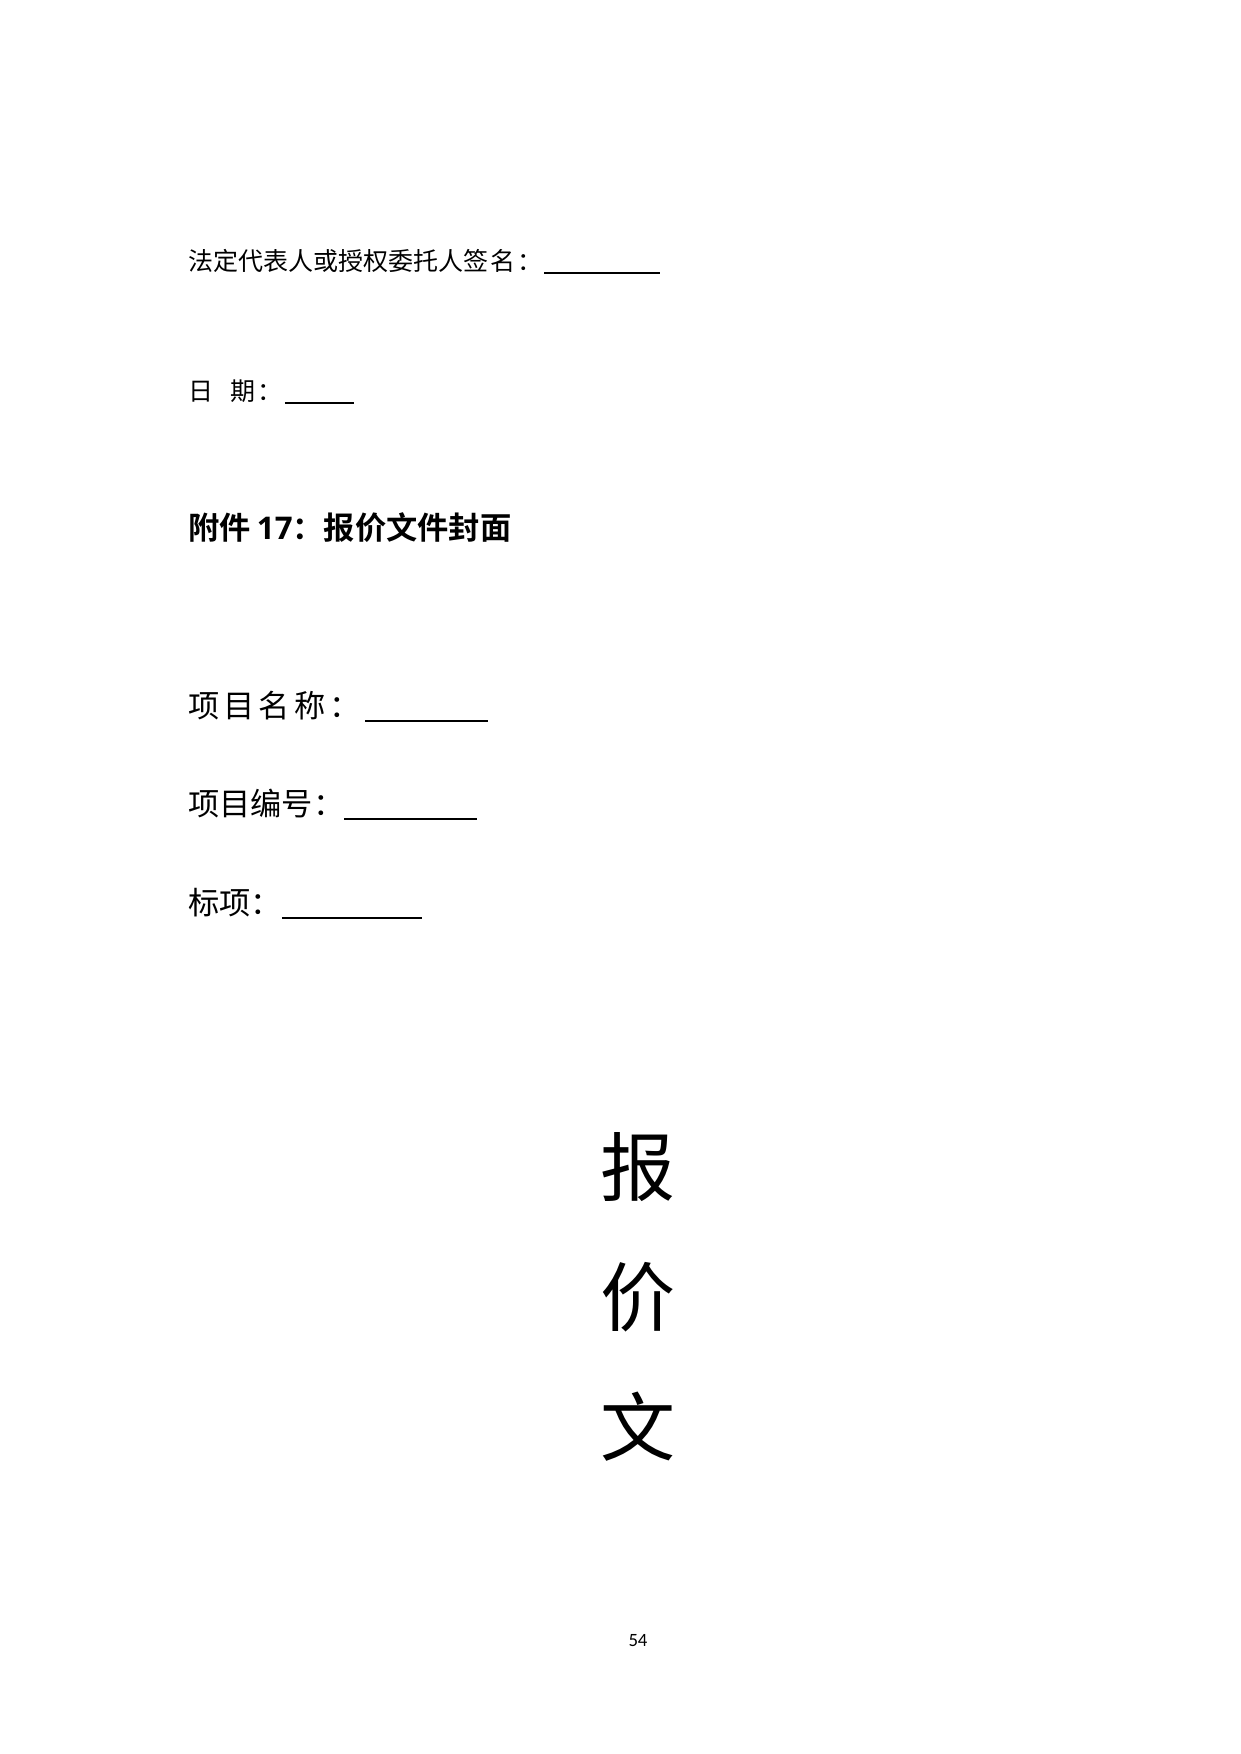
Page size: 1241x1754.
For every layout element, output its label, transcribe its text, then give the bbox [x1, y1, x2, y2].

text 价 [188, 1228, 1087, 1358]
text 标项： [188, 868, 1088, 933]
text 报 [188, 1098, 1087, 1228]
text 项目编号： [188, 769, 1088, 834]
text 附件17：报价文件封面 [188, 503, 1088, 549]
text 日 期： [188, 357, 1088, 422]
text 法定代表人或授权委托人签名： [188, 227, 1088, 292]
text 项目名称： [188, 672, 1099, 737]
text 文 [188, 1358, 1087, 1488]
